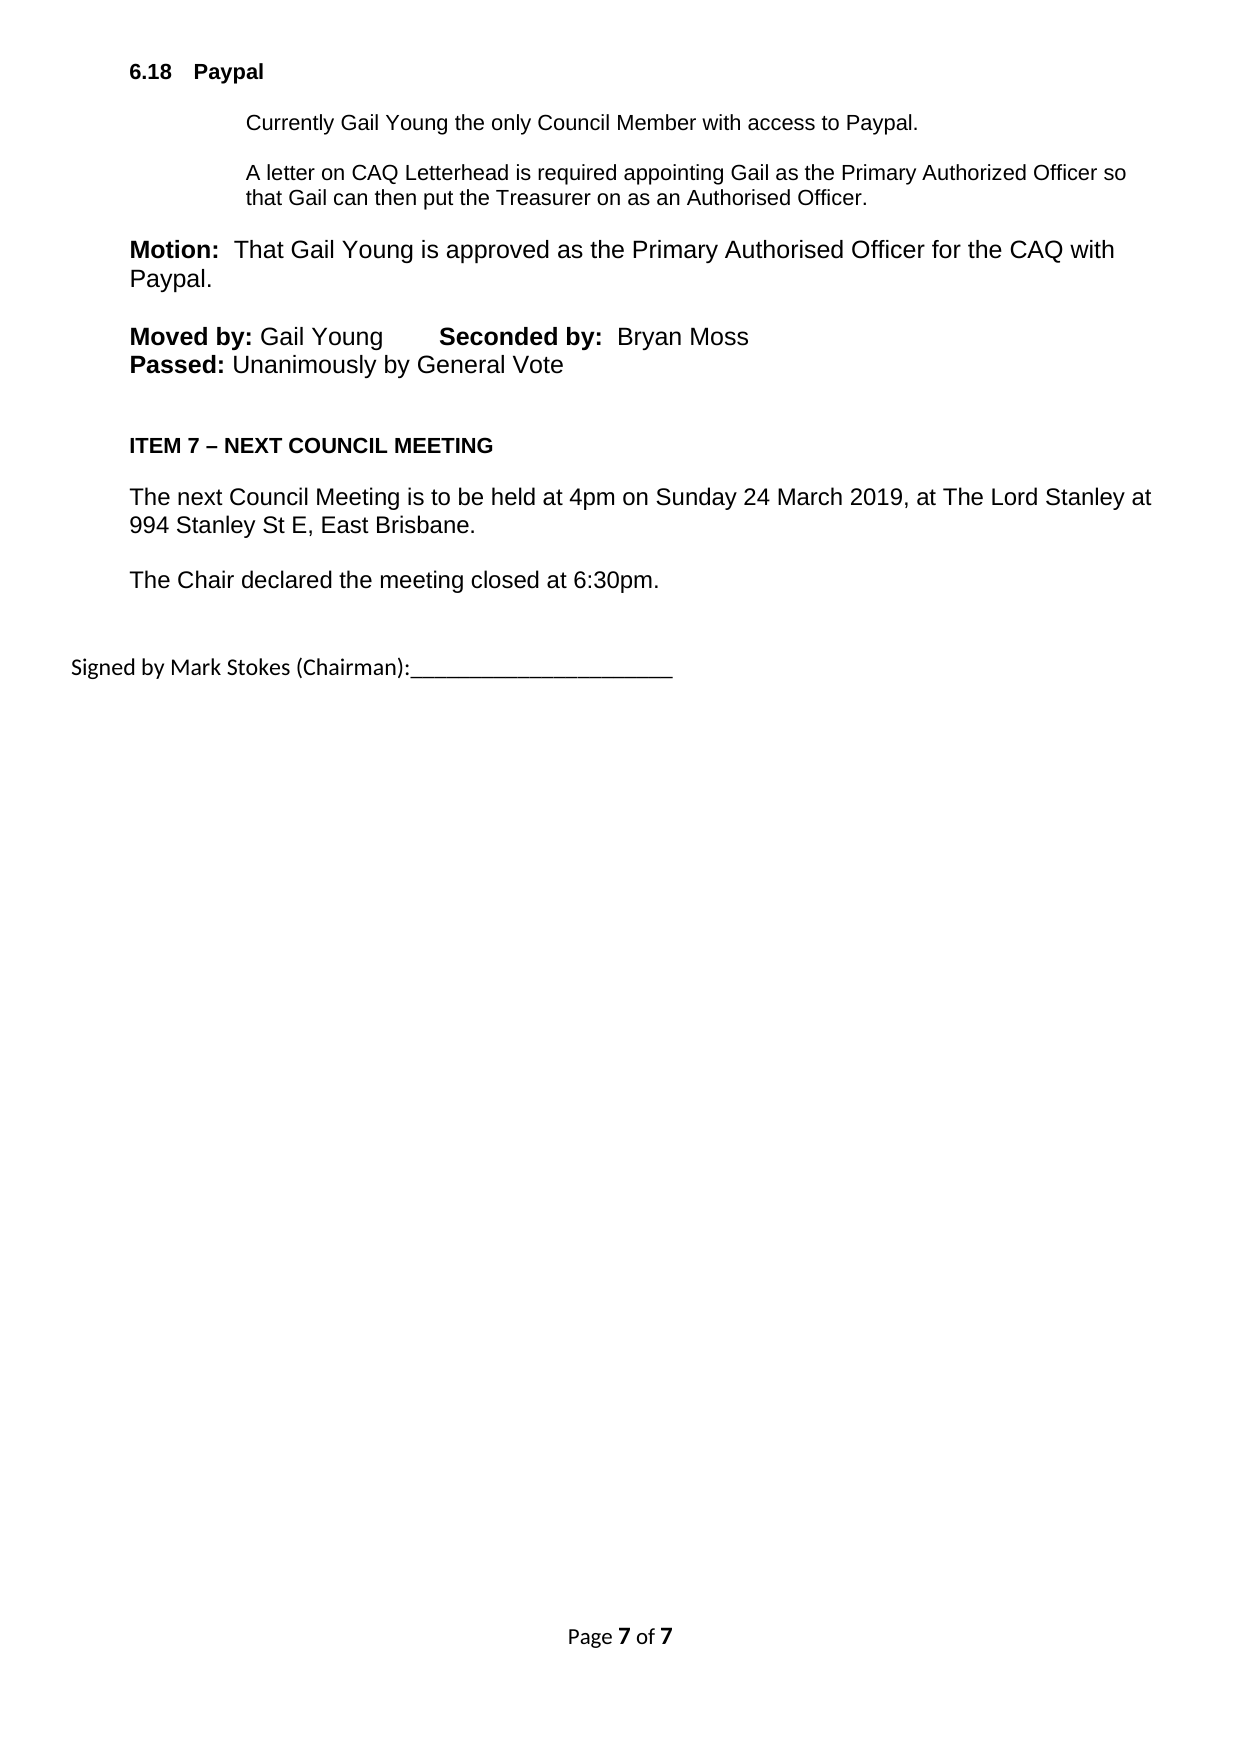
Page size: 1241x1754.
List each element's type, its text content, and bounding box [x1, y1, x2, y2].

text Moved by: Gail Young Seconded by: Bryan Moss [129, 322, 1169, 351]
text The next Council Meeting is to be held at 4pm on Sunday 24 March 2019, at The Lord Stanley at 994 Stanley St E, East Brisbane. [129, 483, 1169, 538]
text A letter on CAQ Letterhead is required appointing Gail as the Primary Authorized Officer so that Gail can then put the Treasurer on as an Authorised Officer. [71, 160, 1169, 210]
text Motion: That Gail Young is approved as the Primary Authorised Officer for the CAQ with Paypal. [129, 236, 1169, 293]
text Signed by Mark Stokes (Chairman):______________________ [71, 652, 1169, 681]
text The Chair declared the meeting closed at 6:30pm. [71, 566, 1169, 593]
text Passed: Unanimously by General Vote [129, 351, 1169, 379]
text Currently Gail Young the only Council Member with access to Paypal. [71, 109, 1169, 135]
text 6.18 Paypal [71, 59, 1169, 84]
text ITEM 7 – NEXT COUNCIL MEETING [129, 432, 1169, 458]
